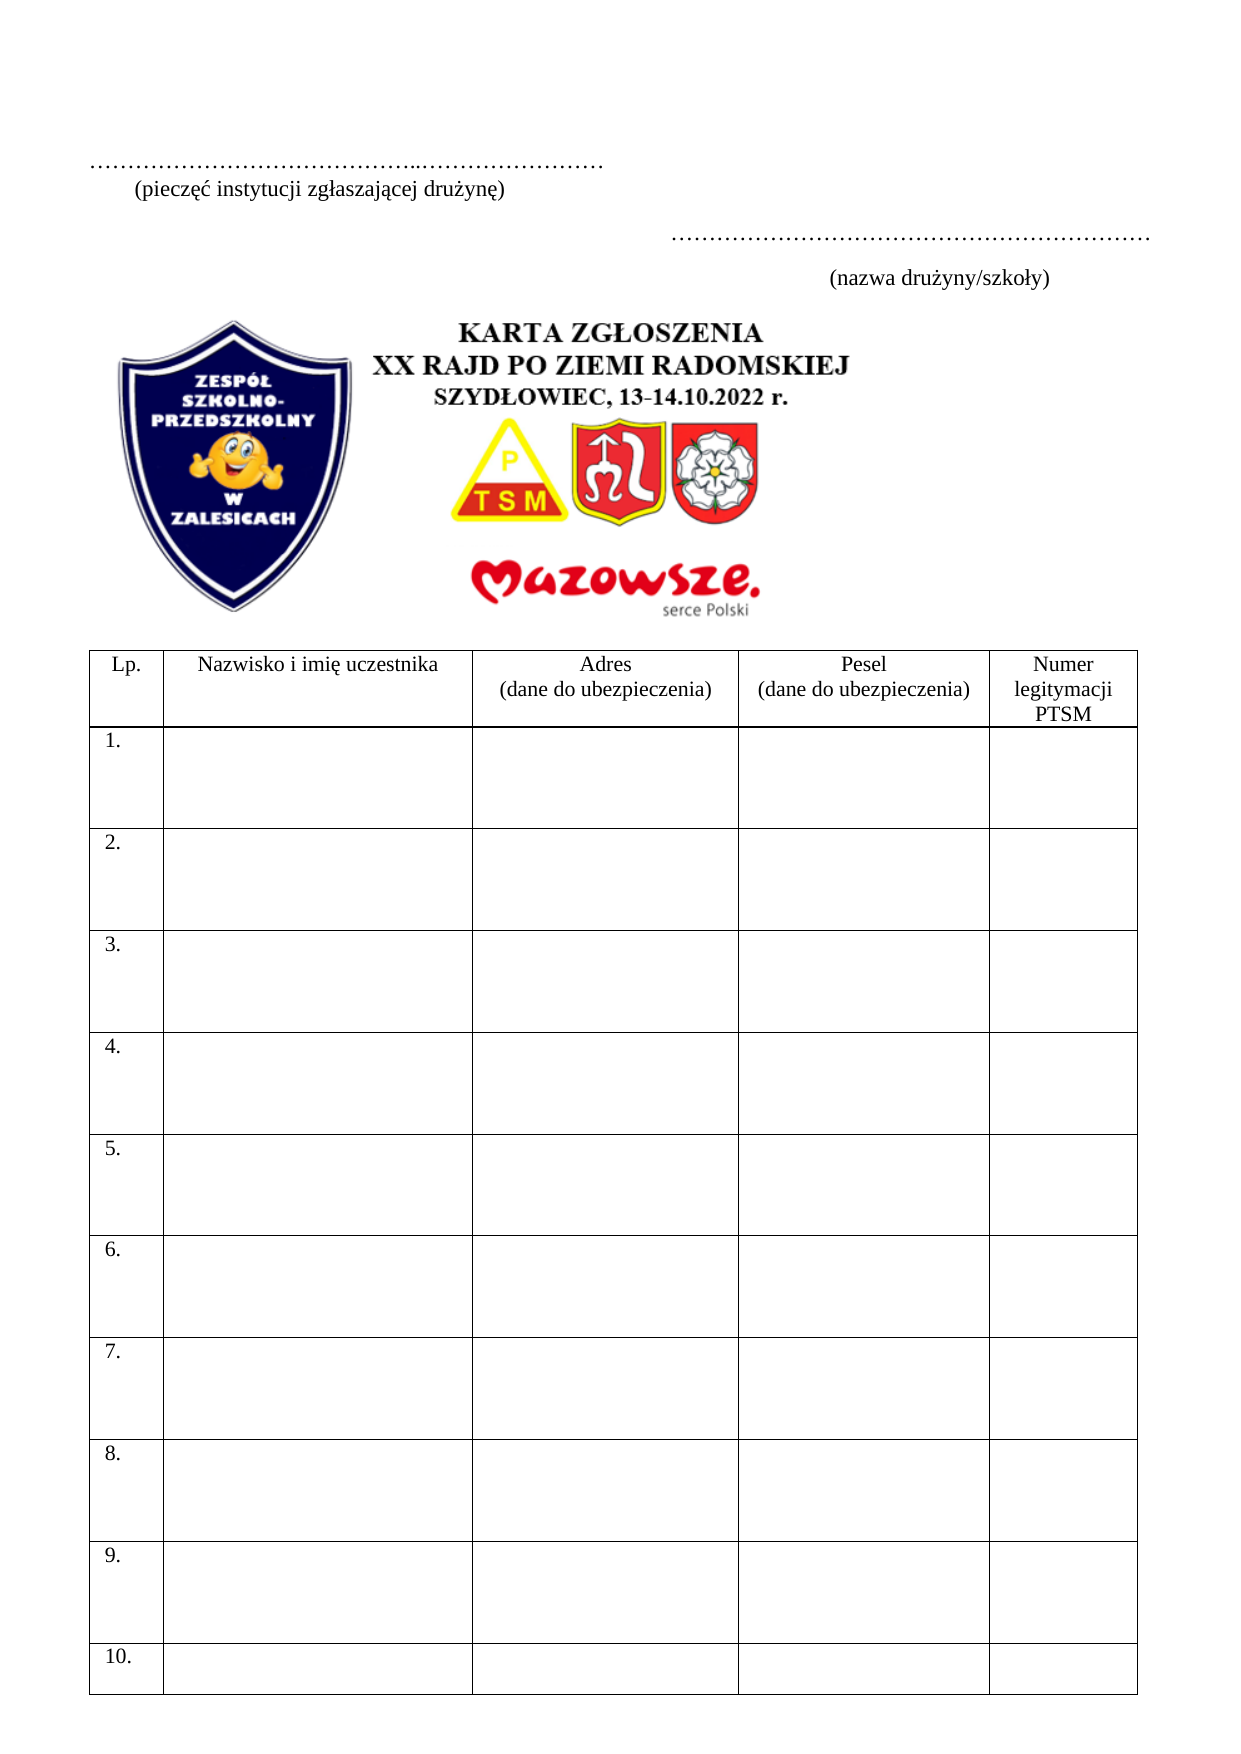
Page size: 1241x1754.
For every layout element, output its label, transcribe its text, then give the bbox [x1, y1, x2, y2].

table_cell [164, 1644, 472, 1694]
table_cell [164, 728, 472, 828]
table_cell [473, 728, 738, 828]
table_cell [739, 1135, 989, 1235]
table_cell [473, 1033, 738, 1133]
table_cell [164, 931, 472, 1032]
table_cell [739, 1542, 989, 1642]
picture [88, 308, 930, 622]
table_cell [90, 1135, 163, 1235]
table_cell [739, 728, 989, 828]
table_cell [473, 1338, 738, 1439]
table_header Adres (dane do ubezpieczenia) [473, 651, 738, 726]
table_cell [473, 1135, 738, 1235]
text ……………………………………………………… [89, 219, 1152, 246]
table_cell [90, 829, 163, 930]
table_cell [473, 1644, 738, 1694]
table_cell [990, 1644, 1137, 1694]
table_cell [164, 1033, 472, 1133]
table_header Pesel (dane do ubezpieczenia) [739, 651, 989, 726]
text (nazwa drużyny/szkoły) [89, 264, 1152, 290]
table_cell [473, 1440, 738, 1541]
table_cell [164, 1440, 472, 1541]
table_cell [990, 829, 1137, 930]
table_cell [990, 1033, 1137, 1133]
table_cell [473, 1236, 738, 1337]
table_cell [990, 1440, 1137, 1541]
table_cell [90, 931, 163, 1032]
table_header Lp. [90, 651, 163, 726]
table_cell [990, 1542, 1137, 1642]
table_cell [164, 829, 472, 930]
table_cell [90, 728, 163, 828]
table_cell [473, 1542, 738, 1642]
table_cell [90, 1542, 163, 1642]
table_cell [990, 931, 1137, 1032]
table_cell [739, 1033, 989, 1133]
table_cell [473, 931, 738, 1032]
table_cell [990, 1236, 1137, 1337]
table_cell [90, 1338, 163, 1439]
table_cell [990, 1135, 1137, 1235]
table_header Nazwisko i imię uczestnika [164, 651, 472, 726]
table_cell [739, 1440, 989, 1541]
table_cell [164, 1236, 472, 1337]
table_cell [90, 1236, 163, 1337]
table_cell [164, 1542, 472, 1642]
table_cell [90, 1440, 163, 1541]
table_cell [739, 829, 989, 930]
text ……………………………………..…………………… (pieczęć instytucji zgłaszającej drużynę) [89, 148, 1152, 202]
table_cell [473, 829, 738, 930]
table_cell [164, 1135, 472, 1235]
table_cell [990, 1338, 1137, 1439]
table_cell [164, 1338, 472, 1439]
table_cell [739, 1644, 989, 1694]
table_cell [990, 728, 1137, 828]
table_header Numer legitymacji PTSM [990, 651, 1137, 726]
table_cell [739, 1338, 989, 1439]
table_cell [90, 1033, 163, 1133]
table_cell [739, 931, 989, 1032]
table_cell [90, 1644, 163, 1694]
table_cell [739, 1236, 989, 1337]
